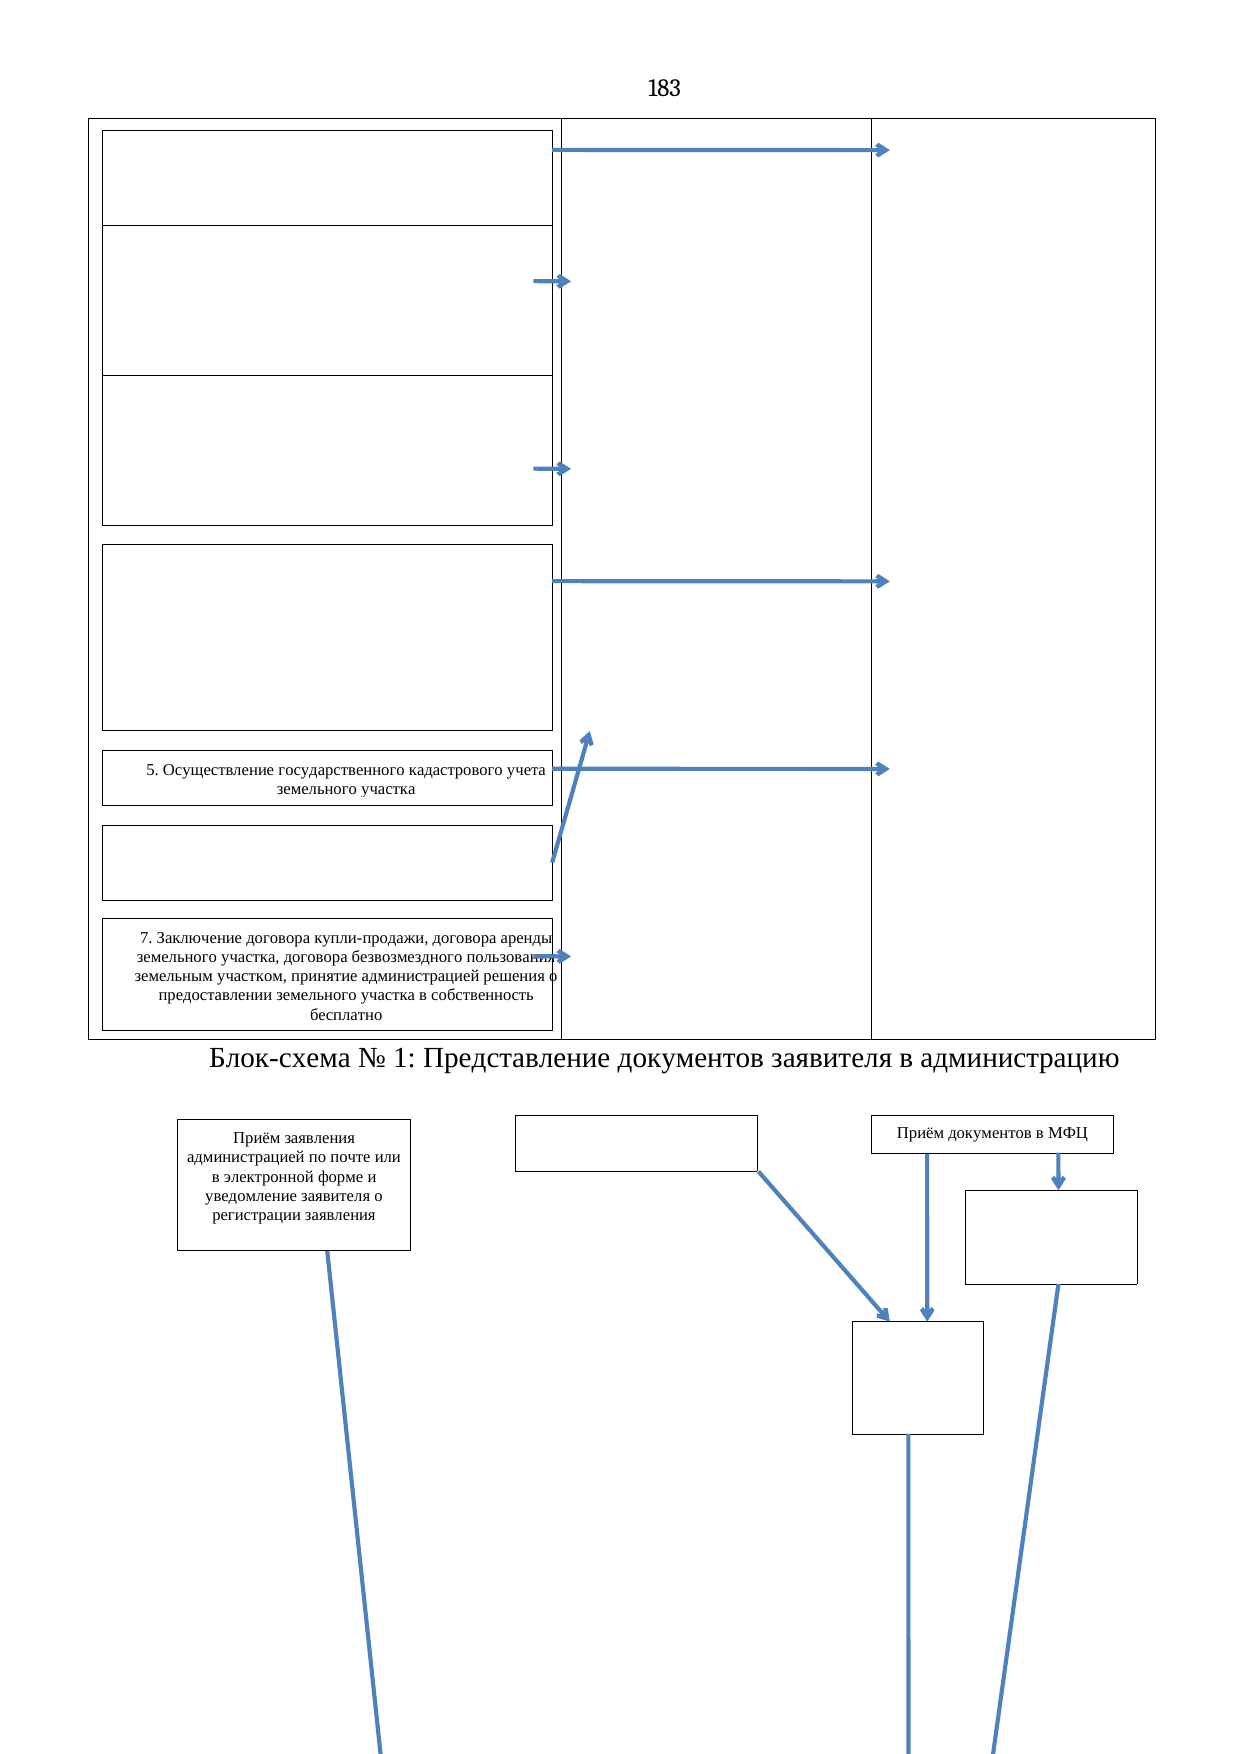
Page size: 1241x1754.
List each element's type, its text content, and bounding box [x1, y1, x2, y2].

text Блок-схема № 1: Представление документов заявителя в администрацию [177, 1040, 1152, 1074]
table_cell [562, 119, 871, 148]
table_cell [562, 152, 871, 579]
table_cell [562, 771, 871, 1039]
table_cell [89, 119, 561, 1039]
table_cell [872, 119, 1155, 1039]
table_cell [562, 584, 871, 766]
